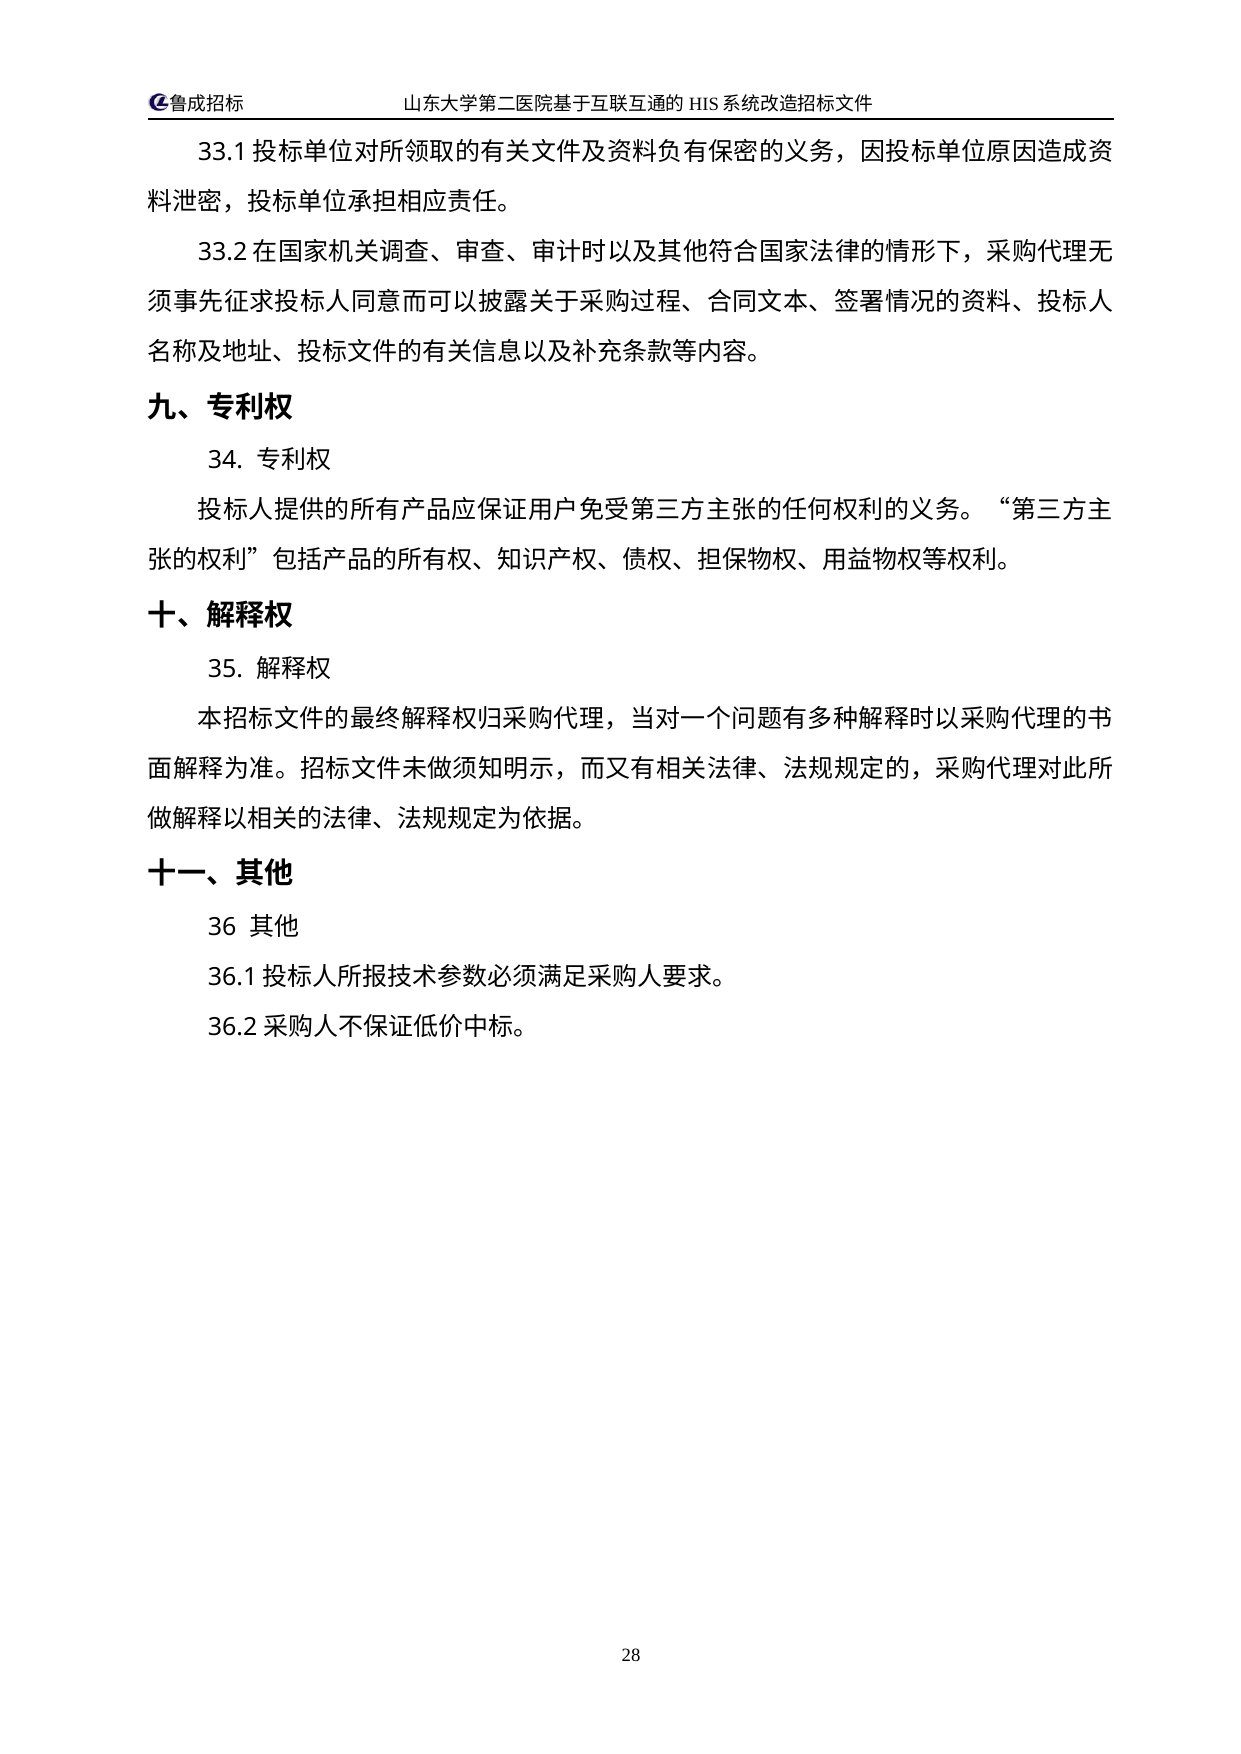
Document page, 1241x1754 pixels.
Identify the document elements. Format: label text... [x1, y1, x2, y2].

text 投标人提供的所有产品应保证用户免受第三方主张的任何权利的义务。“第三方主张的权利”包括产品的所有权、知识产权、债权、担保物权、用益物权等权利。 [148, 479, 1114, 579]
picture [147, 93, 169, 111]
text 36 其他 [208, 896, 1084, 946]
text 36.1投标人所报技术参数必须满足采购人要求。 [208, 946, 1084, 996]
text 35. 解释权 [208, 637, 1084, 687]
subtitle 十一、其他 [148, 837, 1114, 896]
text 33.1投标单位对所领取的有关文件及资料负有保密的义务，因投标单位原因造成资料泄密，投标单位承担相应责任。 [148, 121, 1114, 221]
subtitle 十、解释权 [148, 579, 1114, 637]
text 33.2在国家机关调查、审查、审计时以及其他符合国家法律的情形下，采购代理无须事先征求投标人同意而可以披露关于采购过程、合同文本、签署情况的资料、投标人名称及地址、投标文件的有关信息以及补充条款等内容。 [148, 221, 1114, 371]
text 34. 专利权 [208, 429, 1084, 479]
subtitle 九、专利权 [148, 371, 1114, 429]
text 36.2 采购人不保证低价中标。 [208, 996, 1084, 1046]
text 本招标文件的最终解释权归采购代理，当对一个问题有多种解释时以采购代理的书面解释为准。招标文件未做须知明示，而又有相关法律、法规规定的，采购代理对此所做解释以相关的法律、法规规定为依据。 [148, 687, 1114, 837]
